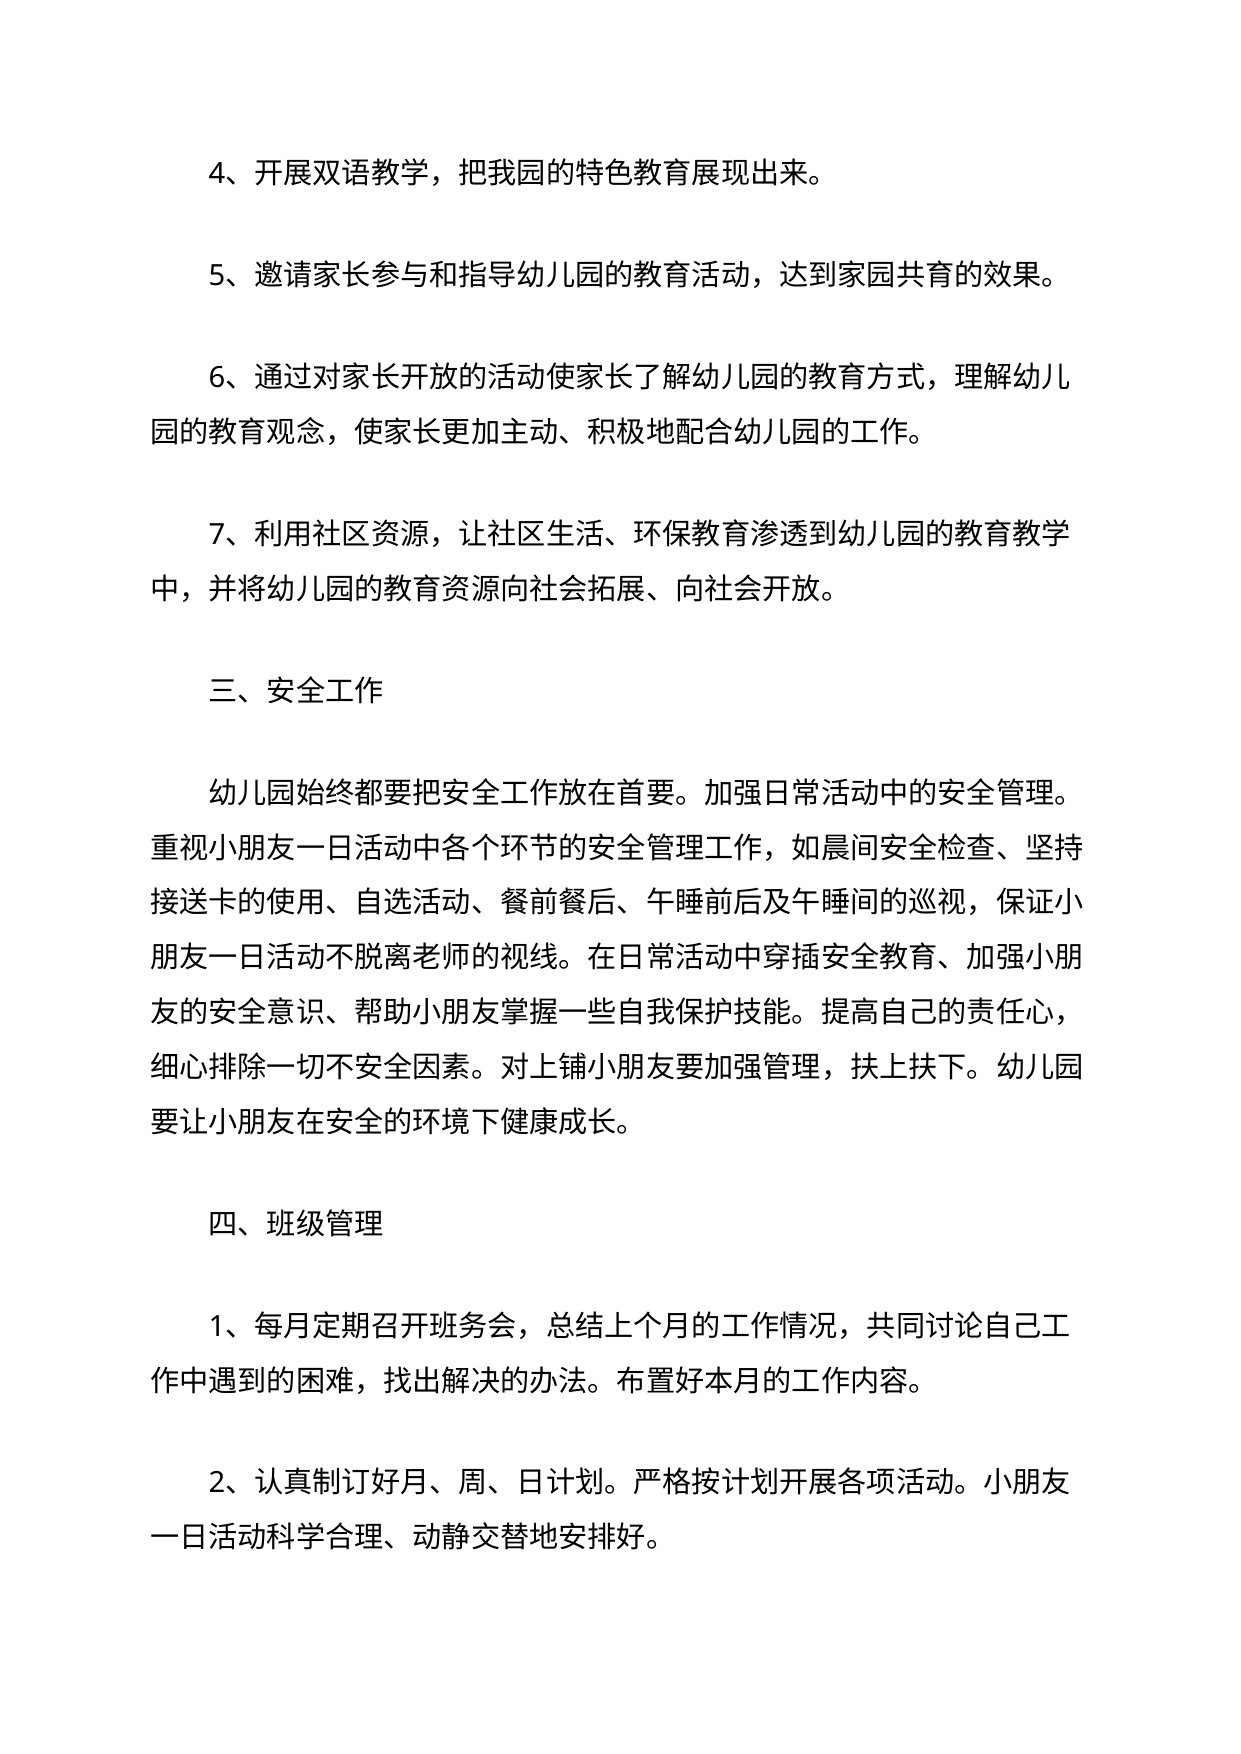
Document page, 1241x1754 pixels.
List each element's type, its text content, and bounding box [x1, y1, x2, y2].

text 5、邀请家长参与和指导幼儿园的教育活动，达到家园共育的效果。 [150, 252, 1090, 294]
text 四、班级管理 [150, 1200, 1090, 1243]
text 6、通过对家长开放的活动使家长了解幼儿园的教育方式，理解幼儿园的教育观念，使家长更加主动、积极地配合幼儿园的工作。 [150, 354, 1090, 451]
text 4、开展双语教学，把我园的特色教育展现出来。 [150, 150, 1090, 192]
text 幼儿园始终都要把安全工作放在首要。加强日常活动中的安全管理。重视小朋友一日活动中各个环节的安全管理工作，如晨间安全检查、坚持接送卡的使用、自选活动、餐前餐后、午睡前后及午睡间的巡视，保证小朋友一日活动不脱离老师的视线。在日常活动中穿插安全教育、加强小朋友的安全意识、帮助小朋友掌握一些自我保护技能。提高自己的责任心，细心排除一切不安全因素。对上铺小朋友要加强管理，扶上扶下。幼儿园要让小朋友在安全的环境下健康成长。 [150, 769, 1090, 1141]
text 7、利用社区资源，让社区生活、环保教育渗透到幼儿园的教育教学中，并将幼儿园的教育资源向社会拓展、向社会开放。 [150, 511, 1090, 608]
text 三、安全工作 [150, 667, 1090, 710]
text 1、每月定期召开班务会，总结上个月的工作情况，共同讨论自己工作中遇到的困难，找出解决的办法。布置好本月的工作内容。 [150, 1302, 1090, 1399]
text 2、认真制订好月、周、日计划。严格按计划开展各项活动。小朋友一日活动科学合理、动静交替地安排好。 [150, 1459, 1090, 1556]
